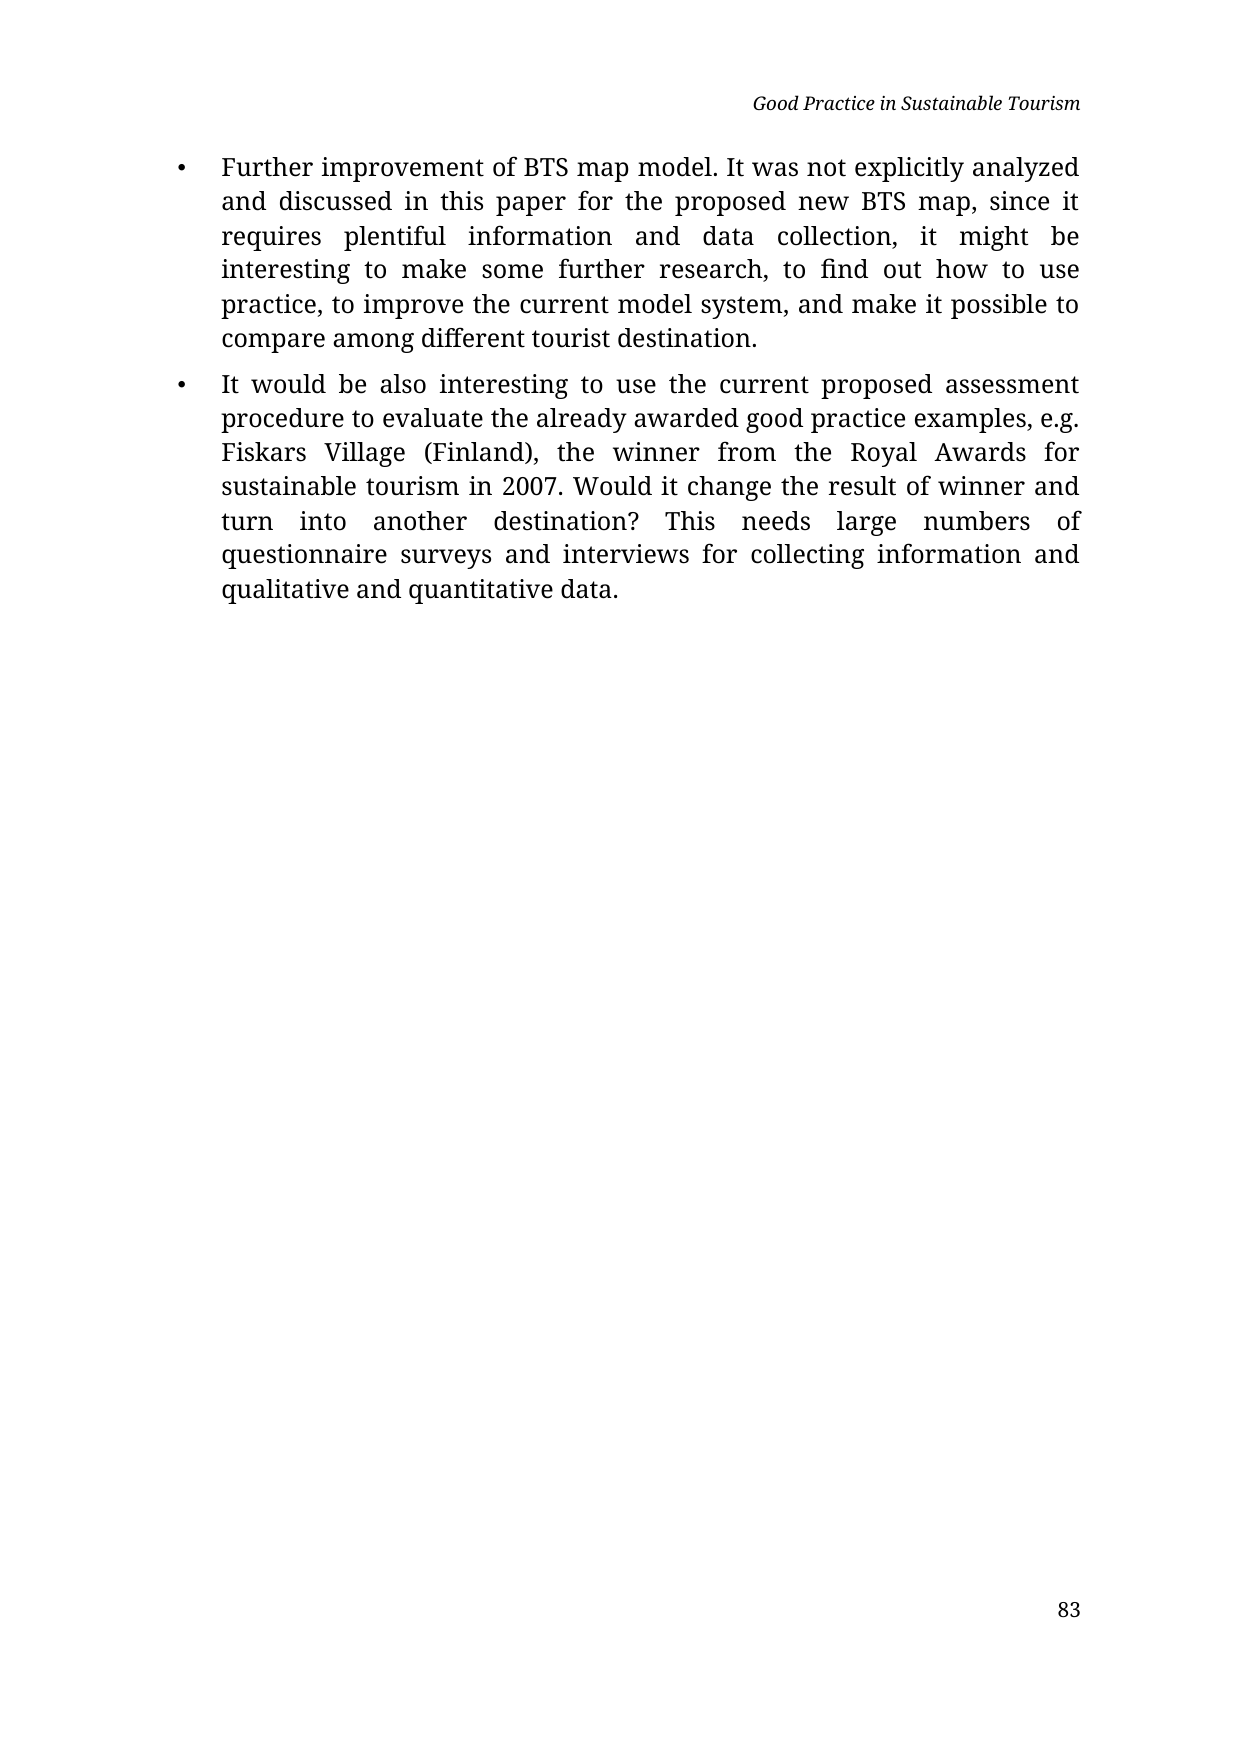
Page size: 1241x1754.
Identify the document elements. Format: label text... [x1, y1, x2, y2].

list Further improvement of BTS map model. It was not explicitly analyzed and discussed in this paper for the proposed new BTS map, since it requires plentiful information and data collection, it might be interesting to make some further research, to find out how to use practice, to improve the current model system, and make it possible to compare among different tourist destination. [177, 150, 1081, 354]
list It would be also interesting to use the current proposed assessment procedure to evaluate the already awarded good practice examples, e.g. Fiskars Village (Finland), the winner from the Royal Awards for sustainable tourism in 2007. Would it change the result of winner and turn into another destination? This needs large numbers of questionnaire surveys and interviews for collecting information and qualitative and quantitative data. [177, 367, 1081, 605]
